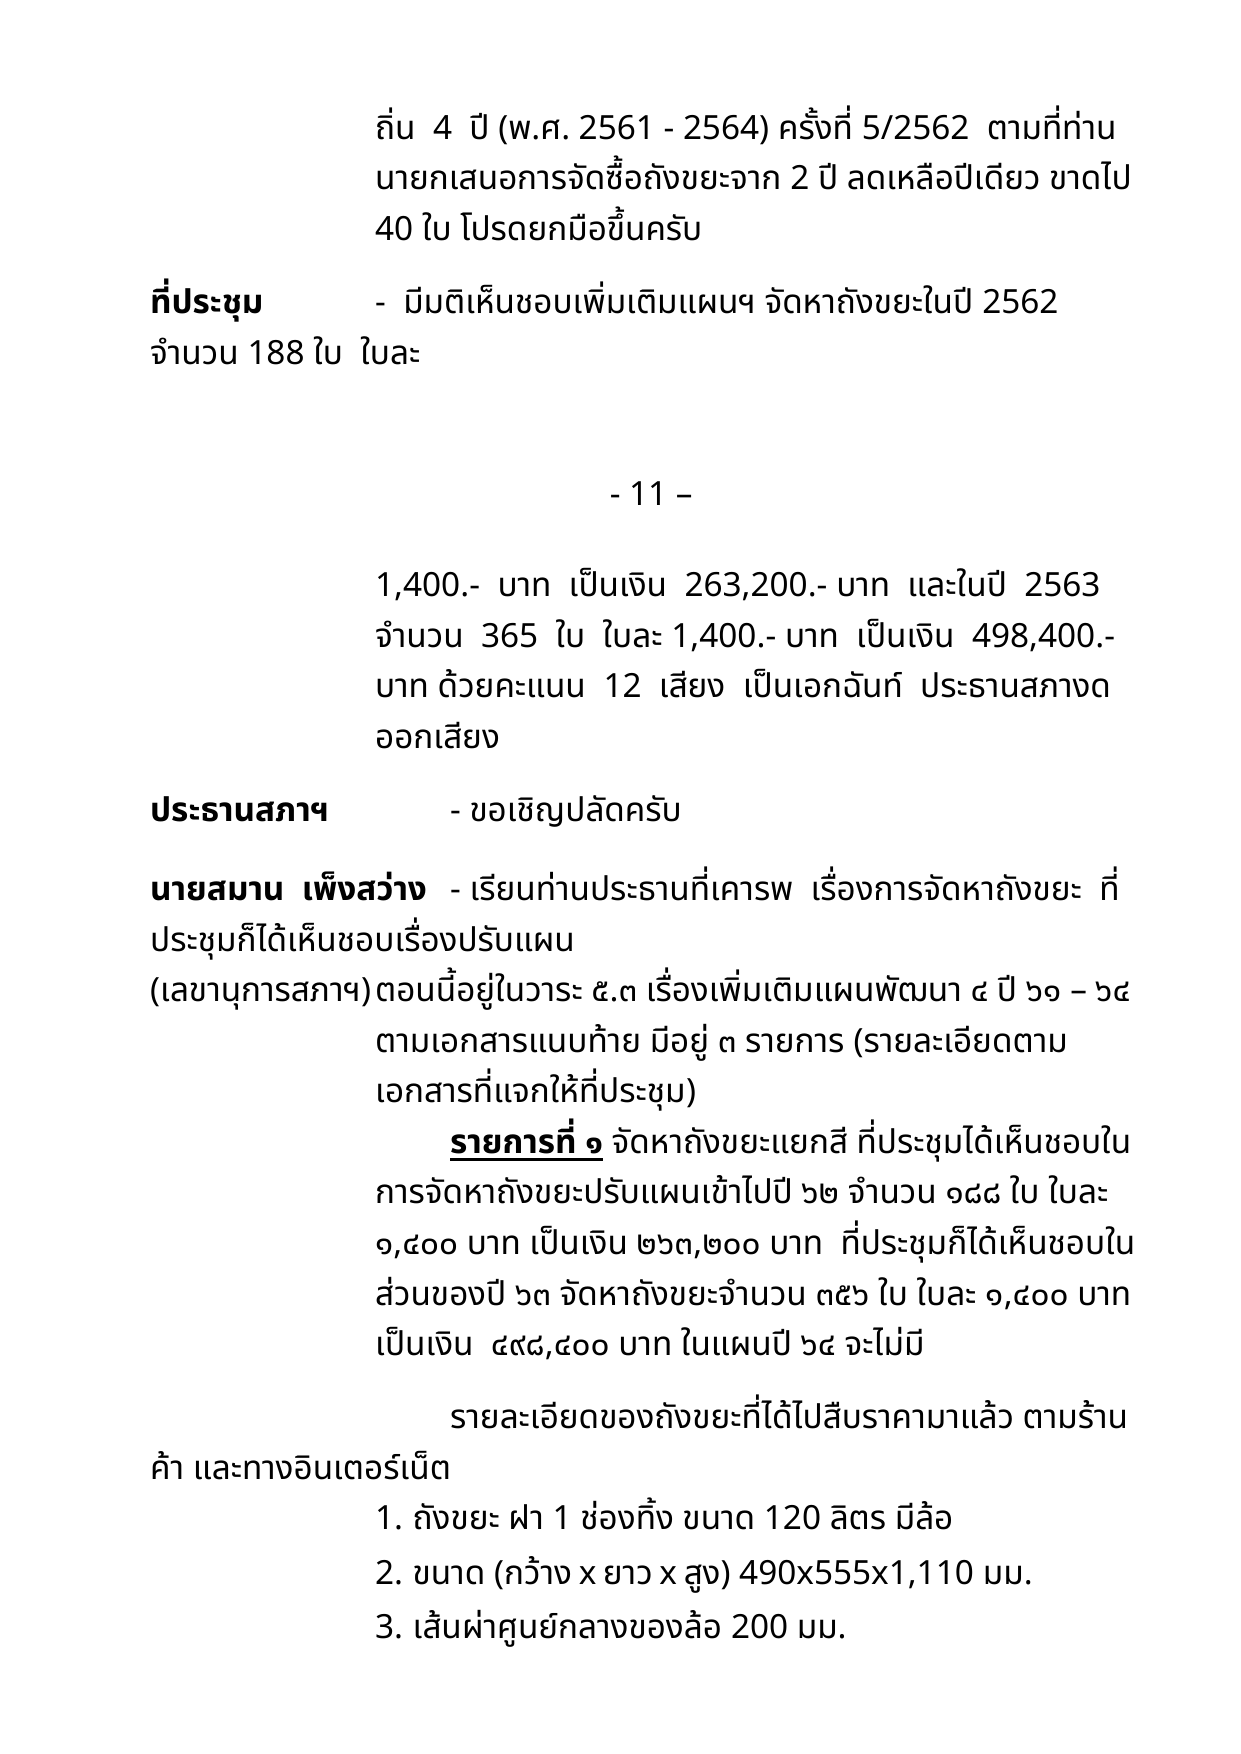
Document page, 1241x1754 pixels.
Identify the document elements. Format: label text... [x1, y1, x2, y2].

text รายการที่ ๑ จัดหาถังขยะแยกสี ที่ประชุมได้เห็นชอบในการจัดหาถังขยะปรับแผนเข้าไปปี ๖๒ จำนวน ๑๘๘ ใบ ใบละ ๑,๔๐๐ บาท เป็นเงิน ๒๖๓,๒๐๐ บาท ที่ประชุมก็ได้เห็นชอบในส่วนของปี ๖๓ จัดหาถังขยะจำนวน ๓๕๖ ใบ ใบละ ๑,๔๐๐ บาท เป็นเงิน ๔๙๘,๔๐๐ บาท ในแผนปี ๖๔ จะไม่มี [375, 1118, 1152, 1371]
list ถังขยะ ฝา 1 ช่องทิ้ง ขนาด 120 ลิตร มีล้อ [375, 1494, 1152, 1545]
text นายสมาน เพ็งสว่าง - เรียนท่านประธานที่เคารพ เรื่องการจัดหาถังขยะ ที่ประชุมก็ได้เห็นชอบเรื่องปรับแผน [150, 865, 1152, 966]
text ประธานสภาฯ - ขอเชิญปลัดครับ [150, 786, 1152, 837]
text - 11 – [150, 470, 1152, 516]
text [150, 103, 1152, 255]
list เส้นผ่าศูนย์กลางของล้อ 200 มม. [375, 1603, 1152, 1654]
text (เลขานุการสภาฯ) ตอนนี้อยู่ในวาระ ๕.๓ เรื่องเพิ่มเติมแผนพัฒนา ๔ ปี ๖๑ – ๖๔ ตามเอกสารแนบท้าย มีอยู่ ๓ รายการ (รายละเอียดตามเอกสารที่แจกให้ที่ประชุม) [150, 966, 1152, 1118]
text 1,400.- บาท เป็นเงิน 263,200.- บาท และในปี 2563 จำนวน 365 ใบ ใบละ 1,400.- บาท เป็นเงิน 498,400.- บาท ด้วยคะแนน 12 เสียง เป็นเอกฉันท์ ประธานสภางดออกเสียง [375, 561, 1152, 763]
text ที่ประชุม - มีมติเห็นชอบเพิ่มเติมแผนฯ จัดหาถังขยะในปี 2562 จำนวน 188 ใบ ใบละ [150, 278, 1152, 379]
text รายละเอียดของถังขยะที่ได้ไปสืบราคามาแล้ว ตามร้านค้า และทางอินเตอร์เน็ต [150, 1393, 1152, 1494]
list ขนาด (กว้างxยาวxสูง) 490x555x1,110 มม. [375, 1549, 1152, 1599]
